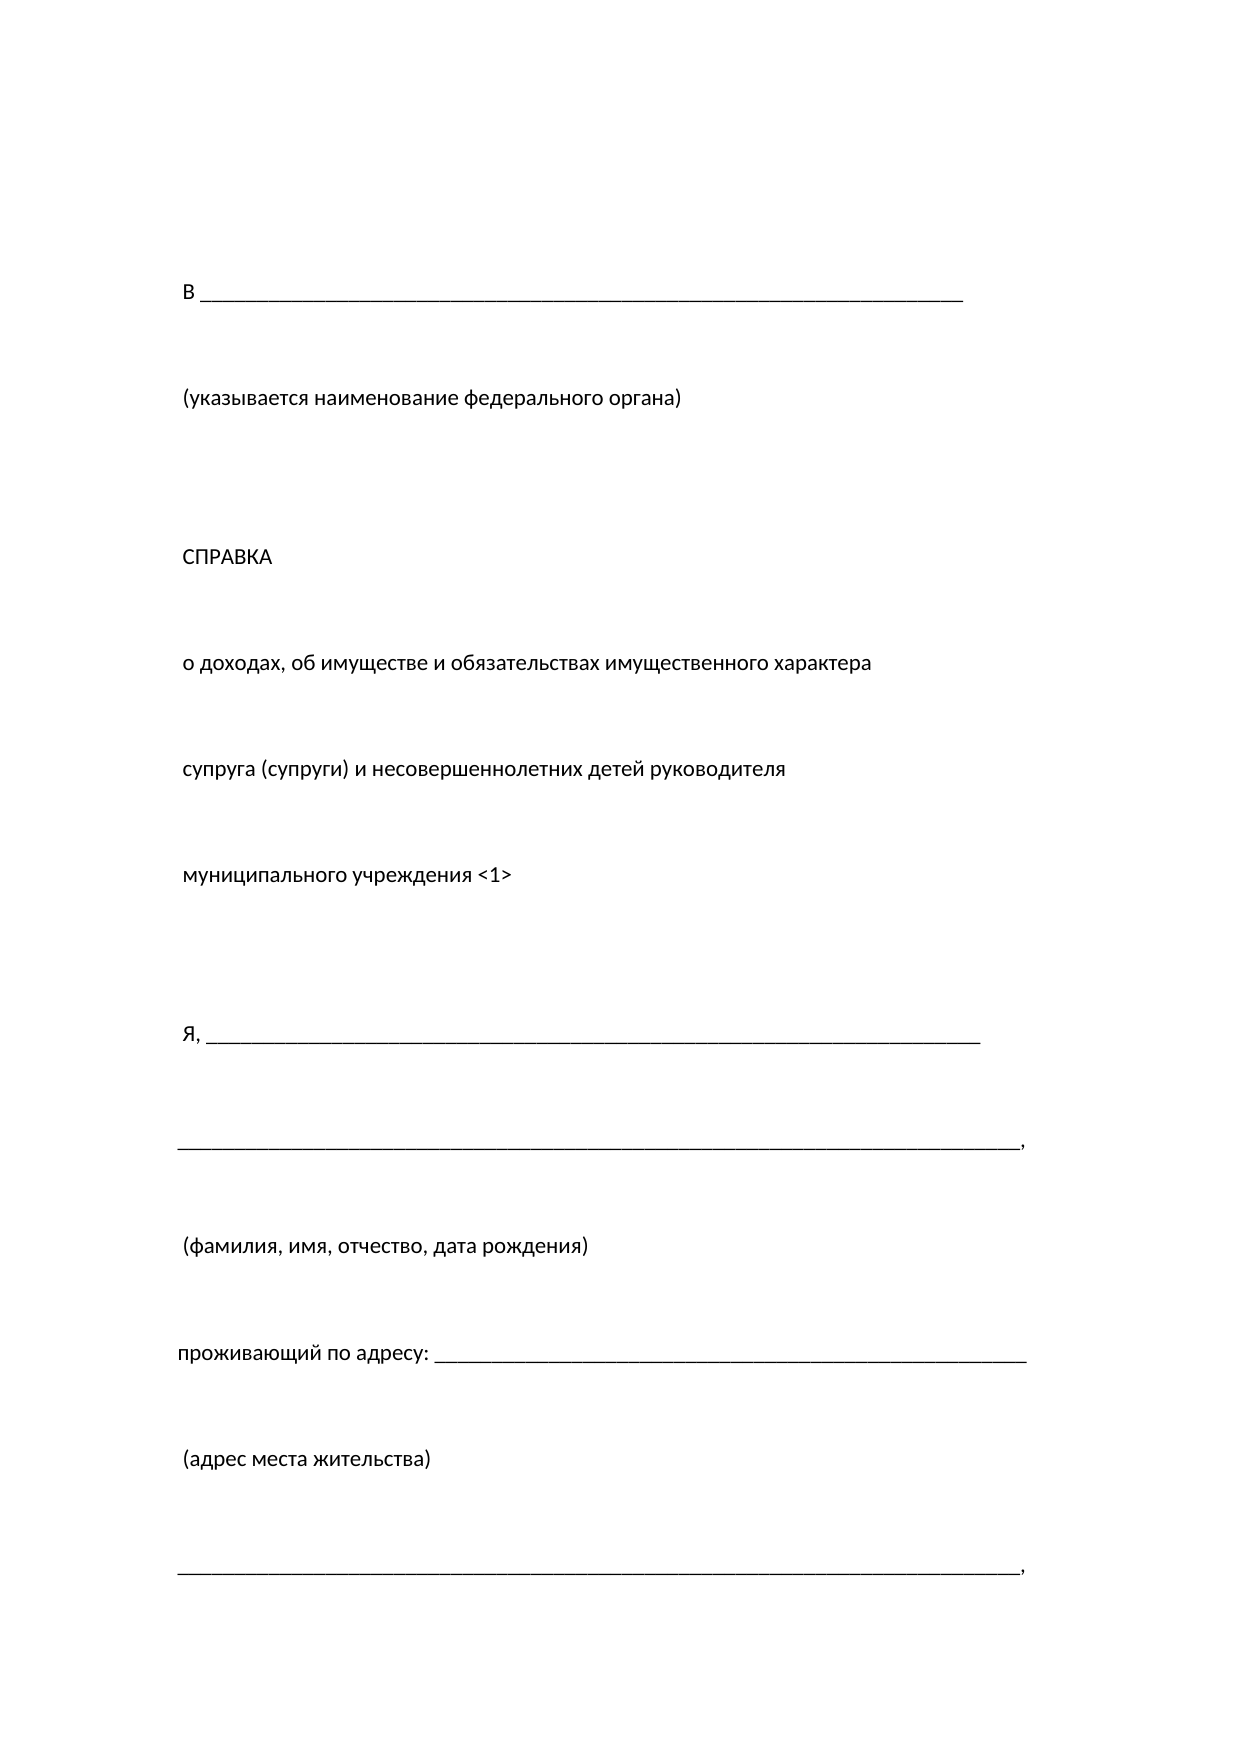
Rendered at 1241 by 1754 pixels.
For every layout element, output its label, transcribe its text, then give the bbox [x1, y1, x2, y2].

text (указывается наименование федерального органа) [177, 383, 1152, 411]
text __________________________________________________________________________, [177, 1126, 1152, 1153]
text проживающий по адресу: ____________________________________________________ [177, 1338, 1152, 1366]
text __________________________________________________________________________, [177, 1550, 1152, 1578]
text Я, ____________________________________________________________________ [177, 1019, 1152, 1047]
text муниципального учреждения <1> [177, 860, 1152, 888]
text В ___________________________________________________________________ [177, 277, 1152, 305]
text супруга (супруги) и несовершеннолетних детей руководителя [177, 754, 1152, 782]
text (адрес места жительства) [177, 1444, 1152, 1472]
text СПРАВКА [177, 542, 1152, 570]
text (фамилия, имя, отчество, дата рождения) [177, 1232, 1152, 1259]
text о доходах, об имуществе и обязательствах имущественного характера [177, 648, 1152, 676]
